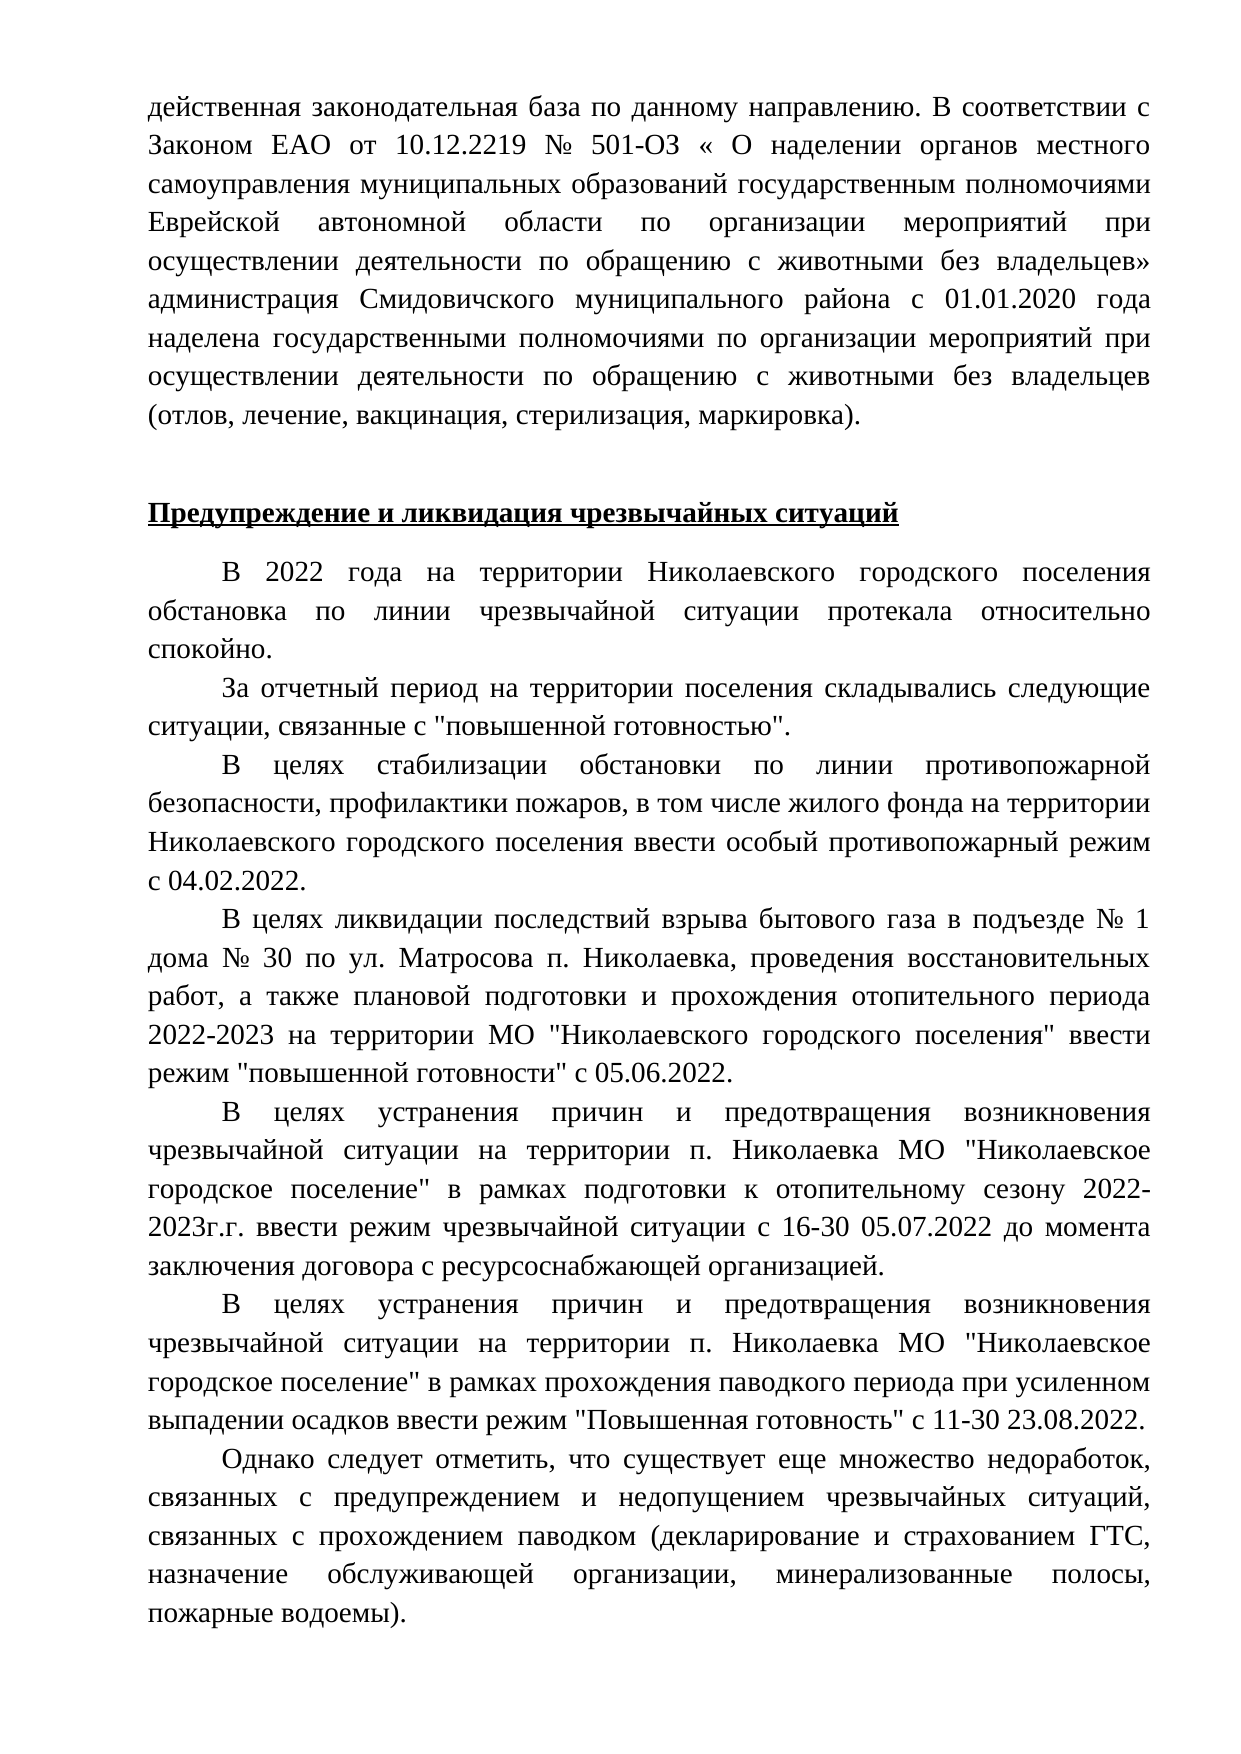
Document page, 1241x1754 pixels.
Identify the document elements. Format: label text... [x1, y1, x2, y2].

text В целях устранения причин и предотвращения возникновения чрезвычайной ситуации на территории п. Николаевка МО "Николаевское городское поселение" в рамках подготовки к отопительному сезону 2022-2023г.г. ввести режим чрезвычайной ситуации с 16-30 05.07.2022 до момента заключения договора с ресурсоснабжающей организацией. [148, 1094, 1152, 1282]
text Однако следует отметить, что существует еще множество недоработок, связанных с предупреждением и недопущением чрезвычайных ситуаций, связанных с прохождением паводком (декларирование и страхованием ГТС, назначение обслуживающей организации, минерализованные полосы, пожарные водоемы). [148, 1441, 1152, 1628]
text Предупреждение и ликвидация чрезвычайных ситуаций [148, 495, 1152, 528]
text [148, 89, 1152, 431]
text В 2022 года на территории Николаевского городского поселения обстановка по линии чрезвычайной ситуации протекала относительно спокойно. [148, 554, 1152, 665]
text В целях ликвидации последствий взрыва бытового газа в подъезде № 1 дома № 30 по ул. Матросова п. Николаевка, проведения восстановительных работ, а также плановой подготовки и прохождения отопительного периода 2022-2023 на территории МО "Николаевского городского поселения" ввести режим "повышенной готовности" с 05.06.2022. [148, 901, 1152, 1089]
text За отчетный период на территории поселения складывались следующие ситуации, связанные с "повышенной готовностью". [148, 670, 1152, 742]
text В целях устранения причин и предотвращения возникновения чрезвычайной ситуации на территории п. Николаевка МО "Николаевское городское поселение" в рамках прохождения паводкого периода при усиленном выпадении осадков ввести режим "Повышенная готовность" с 11-30 23.08.2022. [148, 1287, 1152, 1436]
text В целях стабилизации обстановки по линии противопожарной безопасности, профилактики пожаров, в том числе жилого фонда на территории Николаевского городского поселения ввести особый противопожарный режим с 04.02.2022. [148, 747, 1152, 896]
